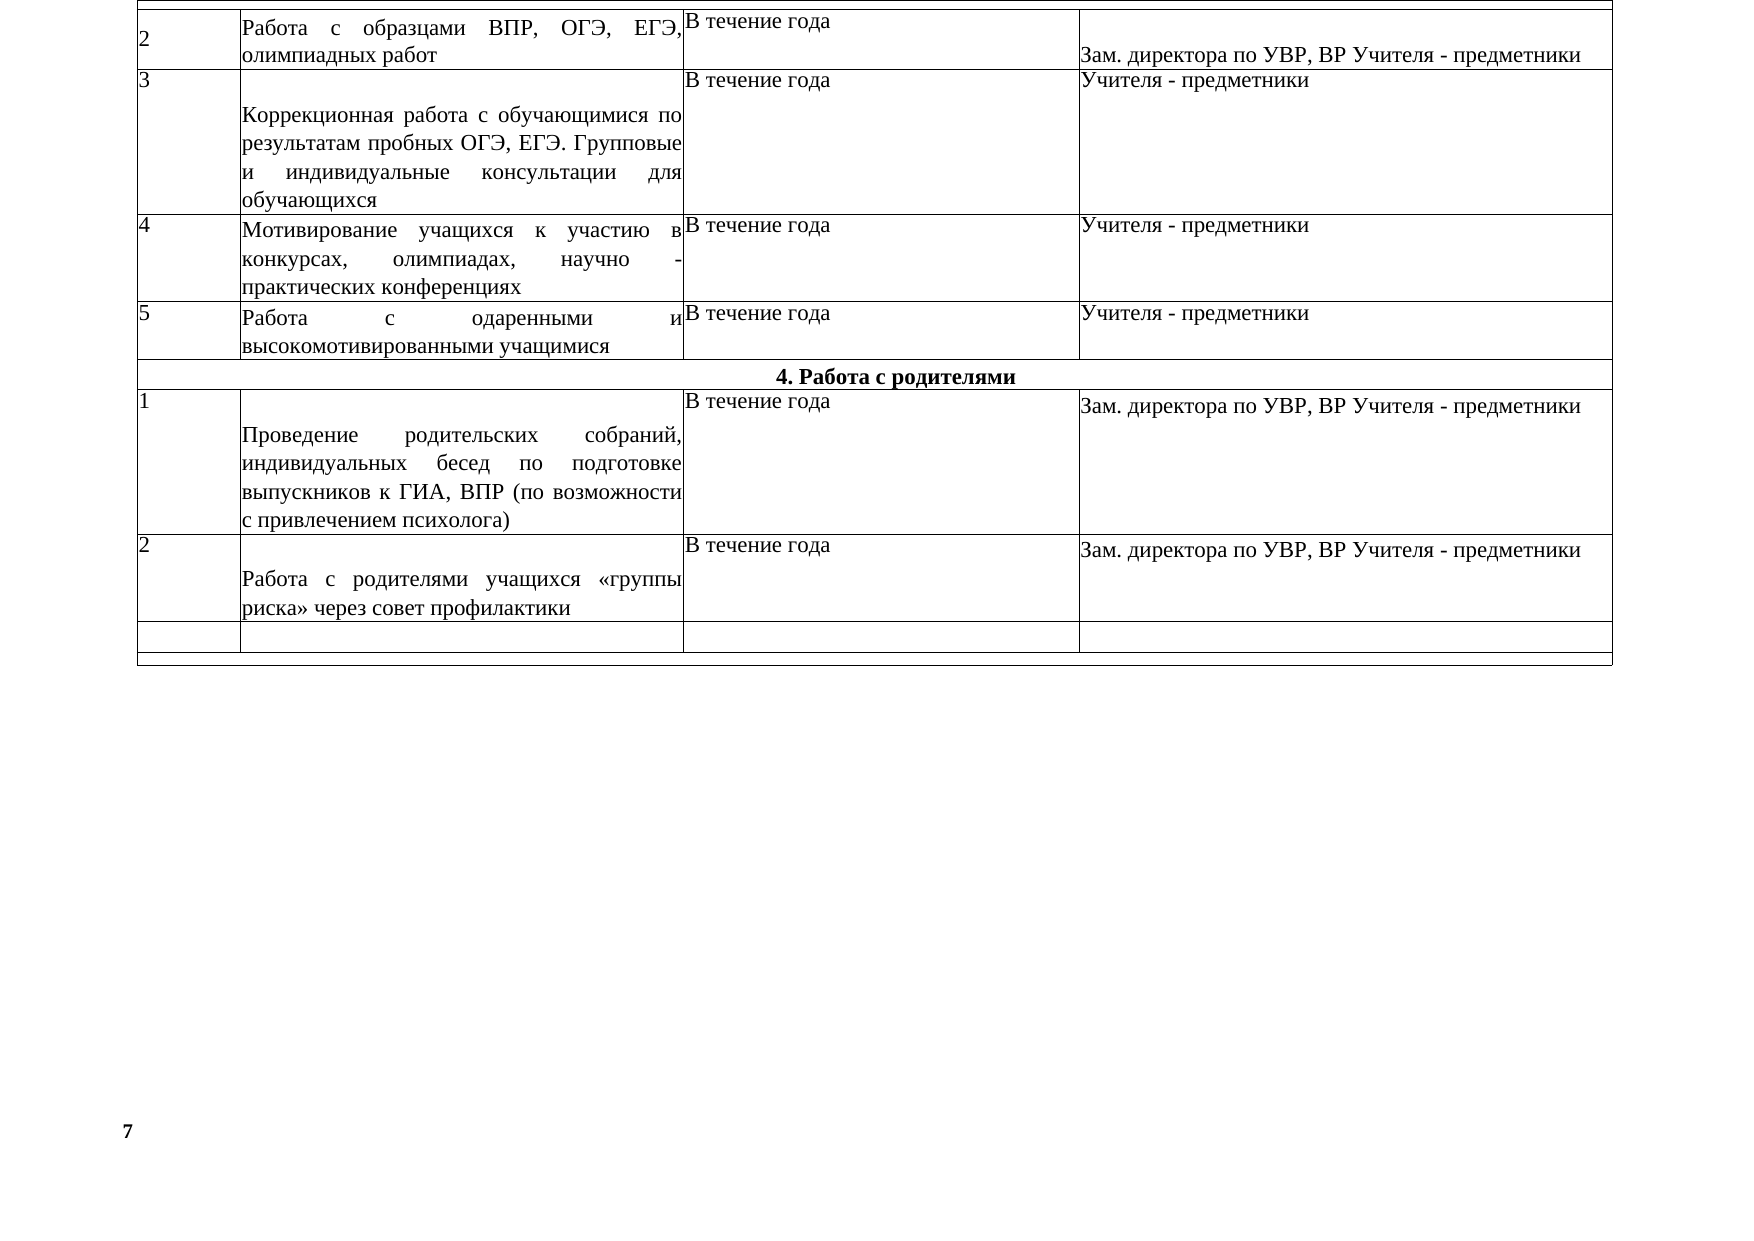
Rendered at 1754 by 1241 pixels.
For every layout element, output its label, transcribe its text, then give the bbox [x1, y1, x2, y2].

table_cell 3 [138, 70, 240, 213]
table_cell 2 [138, 535, 240, 621]
table_cell Коррекционная работа с обучающимися по результатам пробных ОГЭ, ЕГЭ. Групповые и индивидуальные консультации для обучающихся [241, 70, 683, 213]
table_cell В течение года [684, 302, 1079, 359]
table_cell Учителя - предметники [1080, 302, 1612, 359]
table_cell 5 [138, 302, 240, 359]
table_header В течение года [684, 10, 1079, 68]
table_cell В течение года [684, 390, 1079, 533]
table_cell [138, 622, 240, 652]
table_cell Учителя - предметники [1080, 215, 1612, 301]
table_header Зам. директора по УВР, ВР Учителя - предметники [1080, 10, 1612, 68]
table_cell 1 [138, 390, 240, 533]
table_cell 4 [138, 215, 240, 301]
table_cell Мотивирование учащихся к участию в конкурсах, олимпиадах, научно - практических конференциях [241, 215, 683, 301]
table_cell Зам. директора по УВР, ВР Учителя - предметники [1080, 390, 1612, 533]
table_cell Зам. директора по УВР, ВР Учителя - предметники [1080, 535, 1612, 621]
table_cell Работа с родителями учащихся «группы риска» через совет профилактики [241, 535, 683, 621]
table_cell [684, 622, 1079, 652]
table_cell В течение года [684, 70, 1079, 213]
table_cell В течение года [684, 535, 1079, 621]
table_cell Работа с одаренными и высокомотивированными учащимися [241, 302, 683, 359]
table_header 2 [138, 10, 240, 68]
table_cell [241, 622, 683, 652]
table_header Работа с образцами ВПР, ОГЭ, ЕГЭ, олимпиадных работ [241, 10, 683, 68]
table_cell [1080, 622, 1612, 652]
table_cell 4. Работа с родителями [138, 360, 1612, 389]
table_cell Проведение родительских собраний, индивидуальных бесед по подготовке выпускников к ГИА, ВПР (по возможности с привлечением психолога) [241, 390, 683, 533]
table_cell В течение года [684, 215, 1079, 301]
table_cell Учителя - предметники [1080, 70, 1612, 213]
